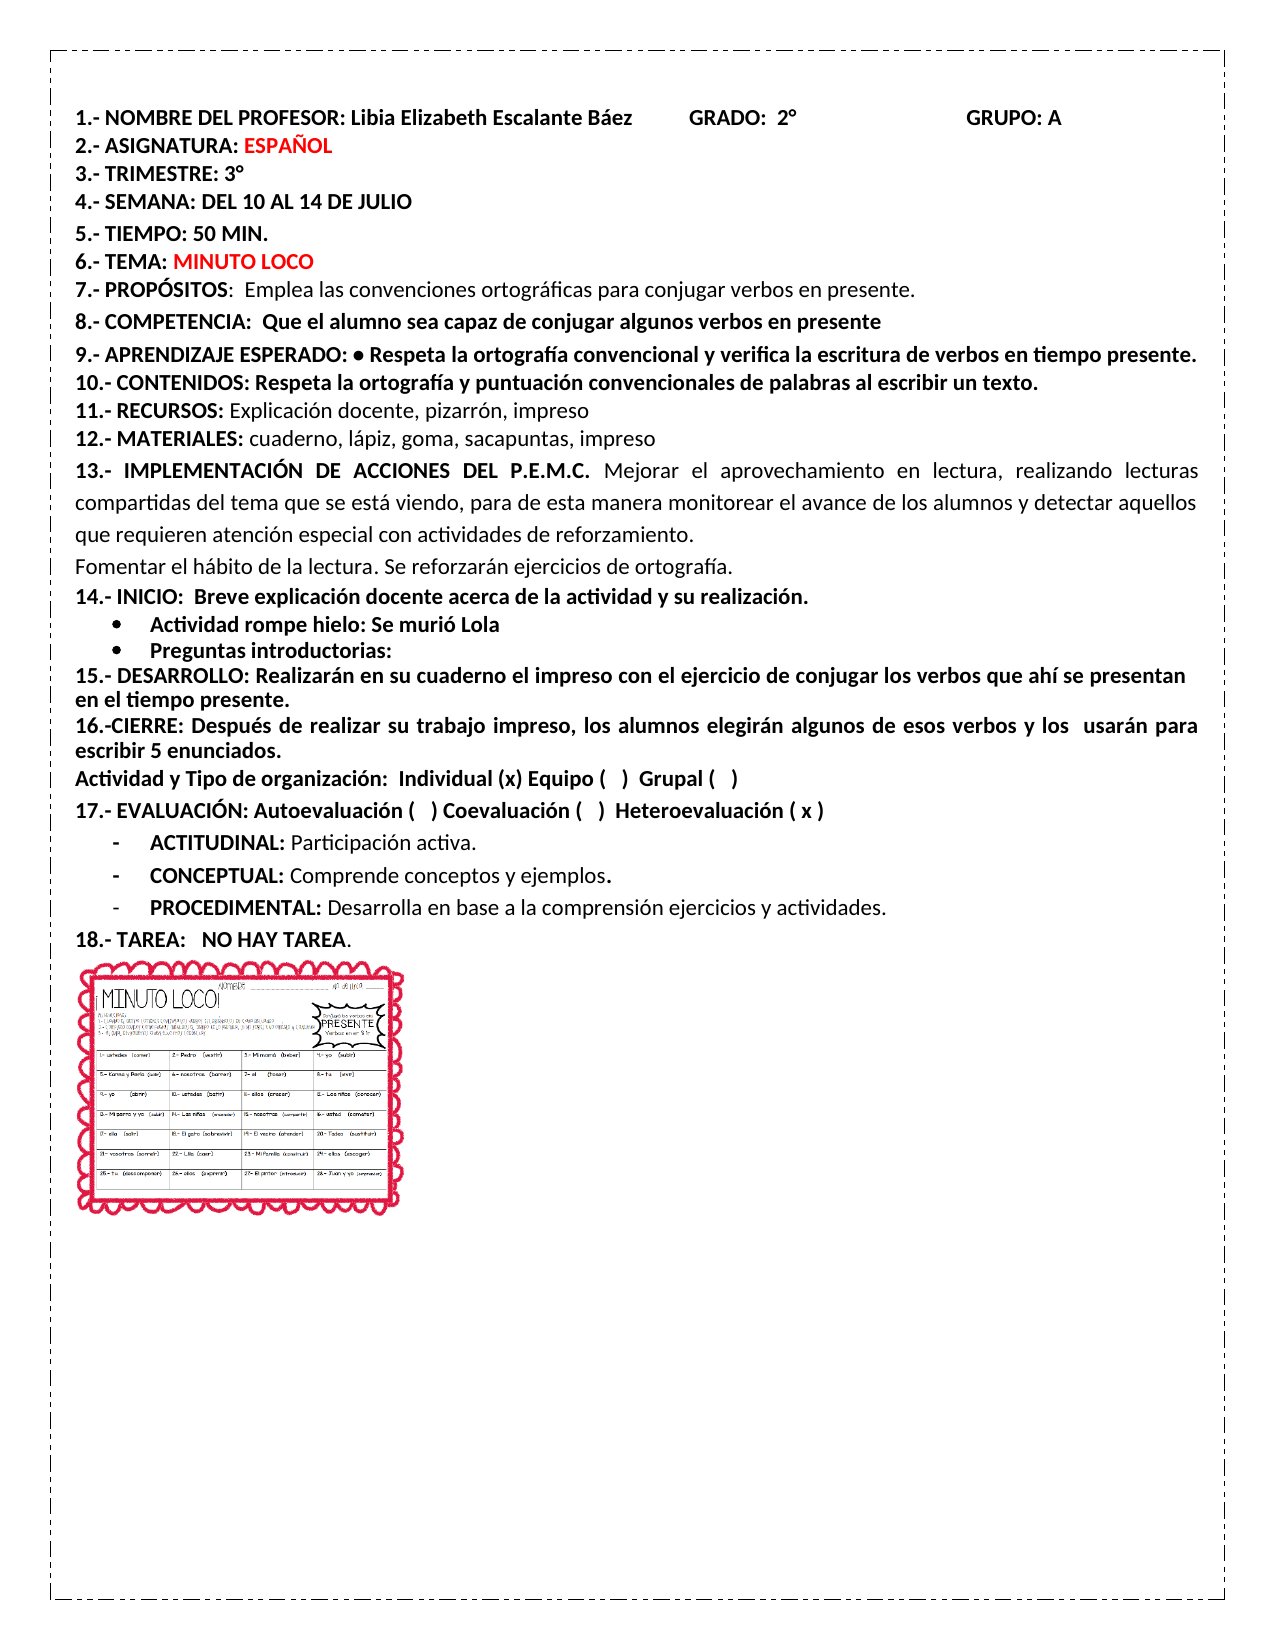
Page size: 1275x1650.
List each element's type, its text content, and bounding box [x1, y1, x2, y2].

text 16.-CIERRE: Después de realizar su trabajo impreso, los alumnos elegirán algunos de esos verbos y los usarán para escribir 5 enunciados. [75, 714, 1200, 764]
list ACTITUDINAL: Participación activa. [112, 828, 1200, 857]
text 1.- NOMBRE DEL PROFESOR: Libia Elizabeth Escalante Báez GRADO: 2° GRUPO: A [75, 103, 1200, 131]
text 11.- RECURSOS: Explicación docente, pizarrón, impreso [75, 396, 1200, 424]
text 3.- TRIMESTRE: 3° [75, 159, 1200, 187]
list PROCEDIMENTAL: Desarrolla en base a la comprensión ejercicios y actividades. [112, 893, 1200, 921]
text 7.- PROPÓSITOS: Emplea las convenciones ortográficas para conjugar verbos en presente. [75, 275, 1200, 303]
text Fomentar el hábito de la lectura. Se reforzarán ejercicios de ortografía. [75, 552, 1200, 581]
list Actividad rompe hielo: Se murió Lola [112, 610, 1200, 638]
text Actividad y Tipo de organización: Individual (x) Equipo ( ) Grupal ( ) [75, 764, 1200, 792]
list CONCEPTUAL: Comprende conceptos y ejemplos. [112, 861, 1200, 889]
list Preguntas introductorias: [112, 638, 1187, 663]
text 17.- EVALUACIÓN: Autoevaluación ( ) Coevaluación ( ) Heteroevaluación ( x ) [75, 796, 1200, 824]
text 9.- APRENDIZAJE ESPERADO: • Respeta la ortografía convencional y verifica la escritura de verbos en tiempo presente. [75, 340, 1200, 368]
picture [75, 957, 407, 1220]
text 13.- IMPLEMENTACIÓN DE ACCIONES DEL P.E.M.C. Mejorar el aprovechamiento en lectura, realizando lecturas compartidas del tema que se está viendo, para de esta manera monitorear el avance de los alumnos y detectar aquellos que requieren atención especial con actividades de reforzamiento. [75, 456, 1200, 548]
text 8.- COMPETENCIA: Que el alumno sea capaz de conjugar algunos verbos en presente [75, 307, 1200, 336]
text 5.- TIEMPO: 50 MIN. [75, 219, 1200, 247]
text 18.- TAREA: NO HAY TAREA. [75, 925, 1200, 953]
text 14.- INICIO: Breve explicación docente acerca de la actividad y su realización. [75, 585, 1187, 610]
text 15.- DESARROLLO: Realizarán en su cuaderno el impreso con el ejercicio de conjugar los verbos que ahí se presentan en el tiempo presente. [75, 663, 1187, 714]
text 12.- MATERIALES: cuaderno, lápiz, goma, sacapuntas, impreso [75, 424, 1200, 452]
text 6.- TEMA: MINUTO LOCO [75, 247, 1200, 275]
text 4.- SEMANA: DEL 10 AL 14 DE JULIO [75, 187, 1200, 215]
text 2.- ASIGNATURA: ESPAÑOL [75, 131, 1200, 159]
text 10.- CONTENIDOS: Respeta la ortografía y puntuación convencionales de palabras al escribir un texto. [75, 368, 1200, 396]
